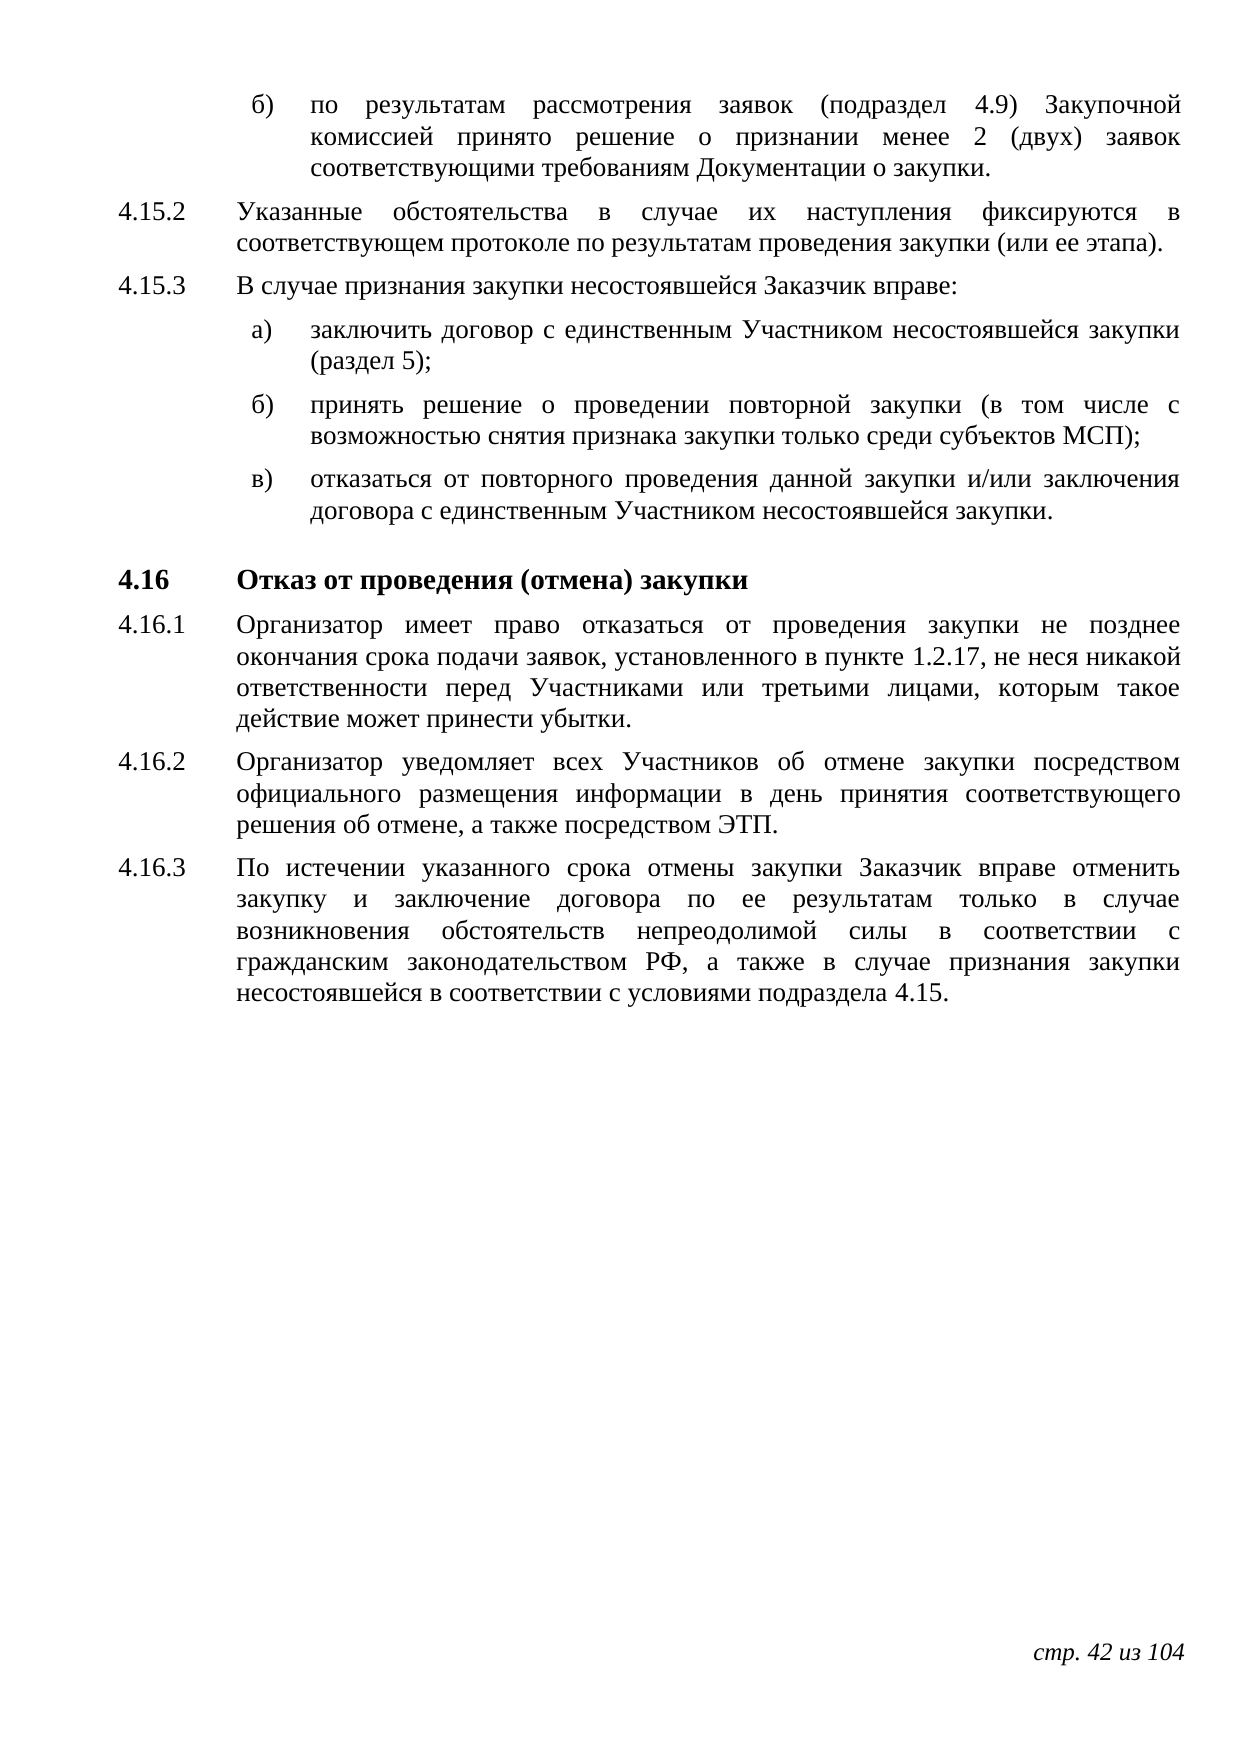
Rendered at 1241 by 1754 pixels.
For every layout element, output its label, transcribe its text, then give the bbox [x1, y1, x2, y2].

text По истечении указанного срока отмены закупки Заказчик вправе отменить закупку и заключение договора по ее результатам только в случае возникновения обстоятельств непреодолимой силы в соответствии с гражданским законодательством РФ, а также в случае признания закупки несостоявшейся в соответствии с условиями подраздела 4.15. [118, 851, 1181, 1007]
text Организатор уведомляет всех Участников об отмене закупки посредством официального размещения информации в день принятия соответствующего решения об отмене, а также посредством ЭТП. [118, 746, 1181, 839]
text Организатор имеет право отказаться от проведения закупки не позднее окончания срока подачи заявок, установленного в пункте 1.2.17, не неся никакой ответственности перед Участниками или третьими лицами, которым такое действие может принести убытки. [118, 608, 1181, 733]
text В случае признания закупки несостоявшейся Заказчик вправе: [118, 269, 1181, 301]
text Указанные обстоятельства в случае их наступления фиксируются в соответствующем протоколе по результатам проведения закупки (или ее этапа). [118, 194, 1181, 257]
text заключить договор с единственным Участником несостоявшейся закупки (раздел 5); [251, 313, 1181, 375]
text по результатам рассмотрения заявок (подраздел 4.9) Закупочной комиссией принято решение о признании менее 2 (двух) заявок соответствующими требованиям Документации о закупки. [251, 89, 1181, 182]
text отказаться от повторного проведения данной закупки и/или заключения договора с единственным Участником несостоявшейся закупки. [251, 463, 1181, 525]
subtitle Отказ от проведения (отмена) закупки [118, 562, 1181, 596]
text принять решение о проведении повторной закупки (в том числе с возможностью снятия признака закупки только среди субъектов МСП); [251, 388, 1181, 450]
